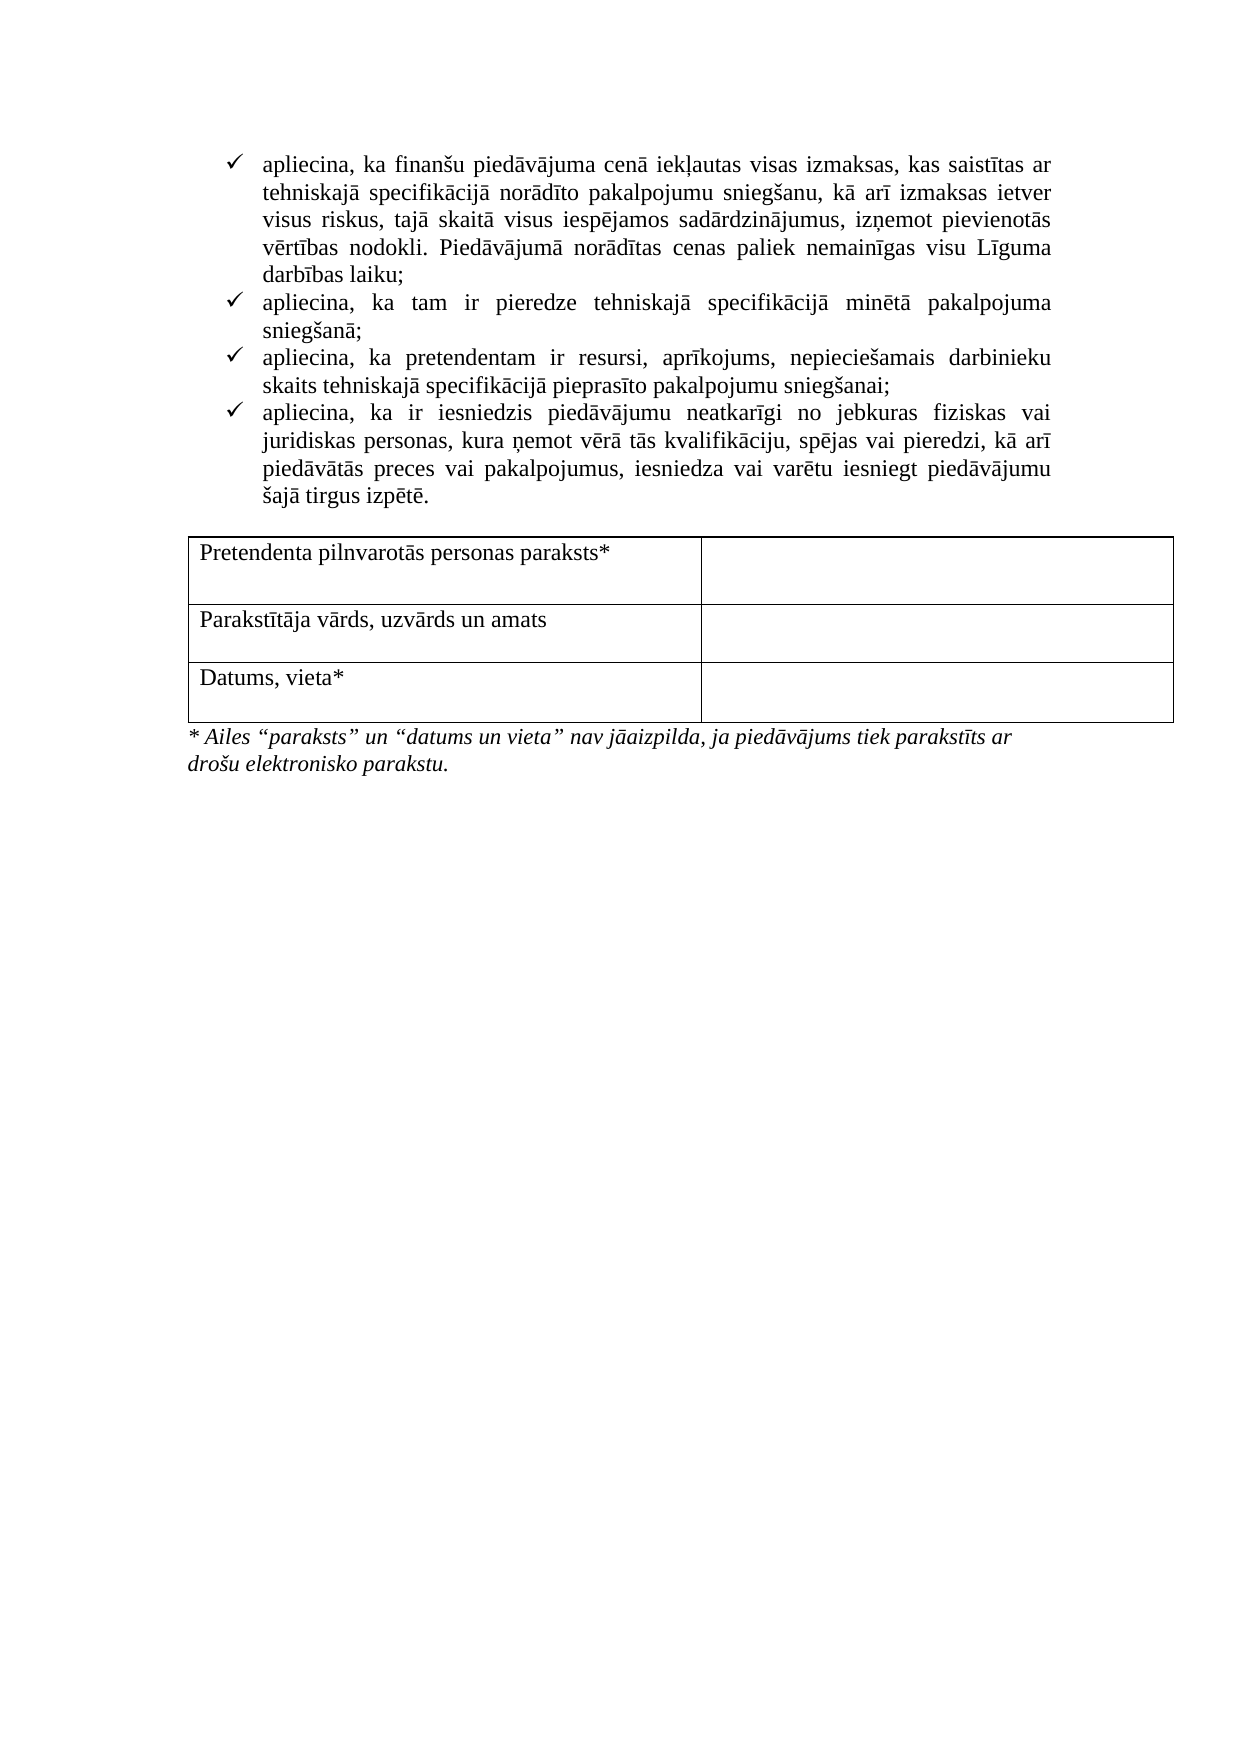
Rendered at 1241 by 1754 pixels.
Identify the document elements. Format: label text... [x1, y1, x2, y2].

table_cell [702, 605, 1173, 662]
list apliecina, ka finanšu piedāvājuma cenā iekļautas visas izmaksas, kas saistītas ar tehniskajā specifikācijā norādīto pakalpojumu sniegšanu, kā arī izmaksas ietver visus riskus, tajā skaitā visus iespējamos sadārdzinājumus, izņemot pievienotās vērtības nodokli. Piedāvājumā norādītas cenas paliek nemainīgas visu Līguma darbības laiku; [225, 150, 1053, 288]
list apliecina, ka tam ir pieredze tehniskajā specifikācijā minētā pakalpojuma sniegšanā; [225, 288, 1053, 343]
table_cell [702, 663, 1173, 722]
table_header [702, 538, 1173, 604]
list apliecina, ka pretendentam ir resursi, aprīkojums, nepieciešamais darbinieku skaits tehniskajā specifikācijā pieprasīto pakalpojumu sniegšanai; [225, 343, 1053, 398]
table_cell Parakstītāja vārds, uzvārds un amats [189, 605, 701, 662]
text * Ailes “paraksts” un “datums un vieta” nav jāaizpilda, ja piedāvājums tiek parakstīts ar drošu elektronisko parakstu. [187, 723, 1053, 776]
table_header Pretendenta pilnvarotās personas paraksts* [189, 538, 701, 604]
list apliecina, ka ir iesniedzis piedāvājumu neatkarīgi no jebkuras fiziskas vai juridiskas personas, kura ņemot vērā tās kvalifikāciju, spējas vai pieredzi, kā arī piedāvātās preces vai pakalpojumus, iesniedza vai varētu iesniegt piedāvājumu šajā tirgus izpētē. [225, 398, 1053, 509]
table_cell Datums, vieta* [189, 663, 701, 722]
